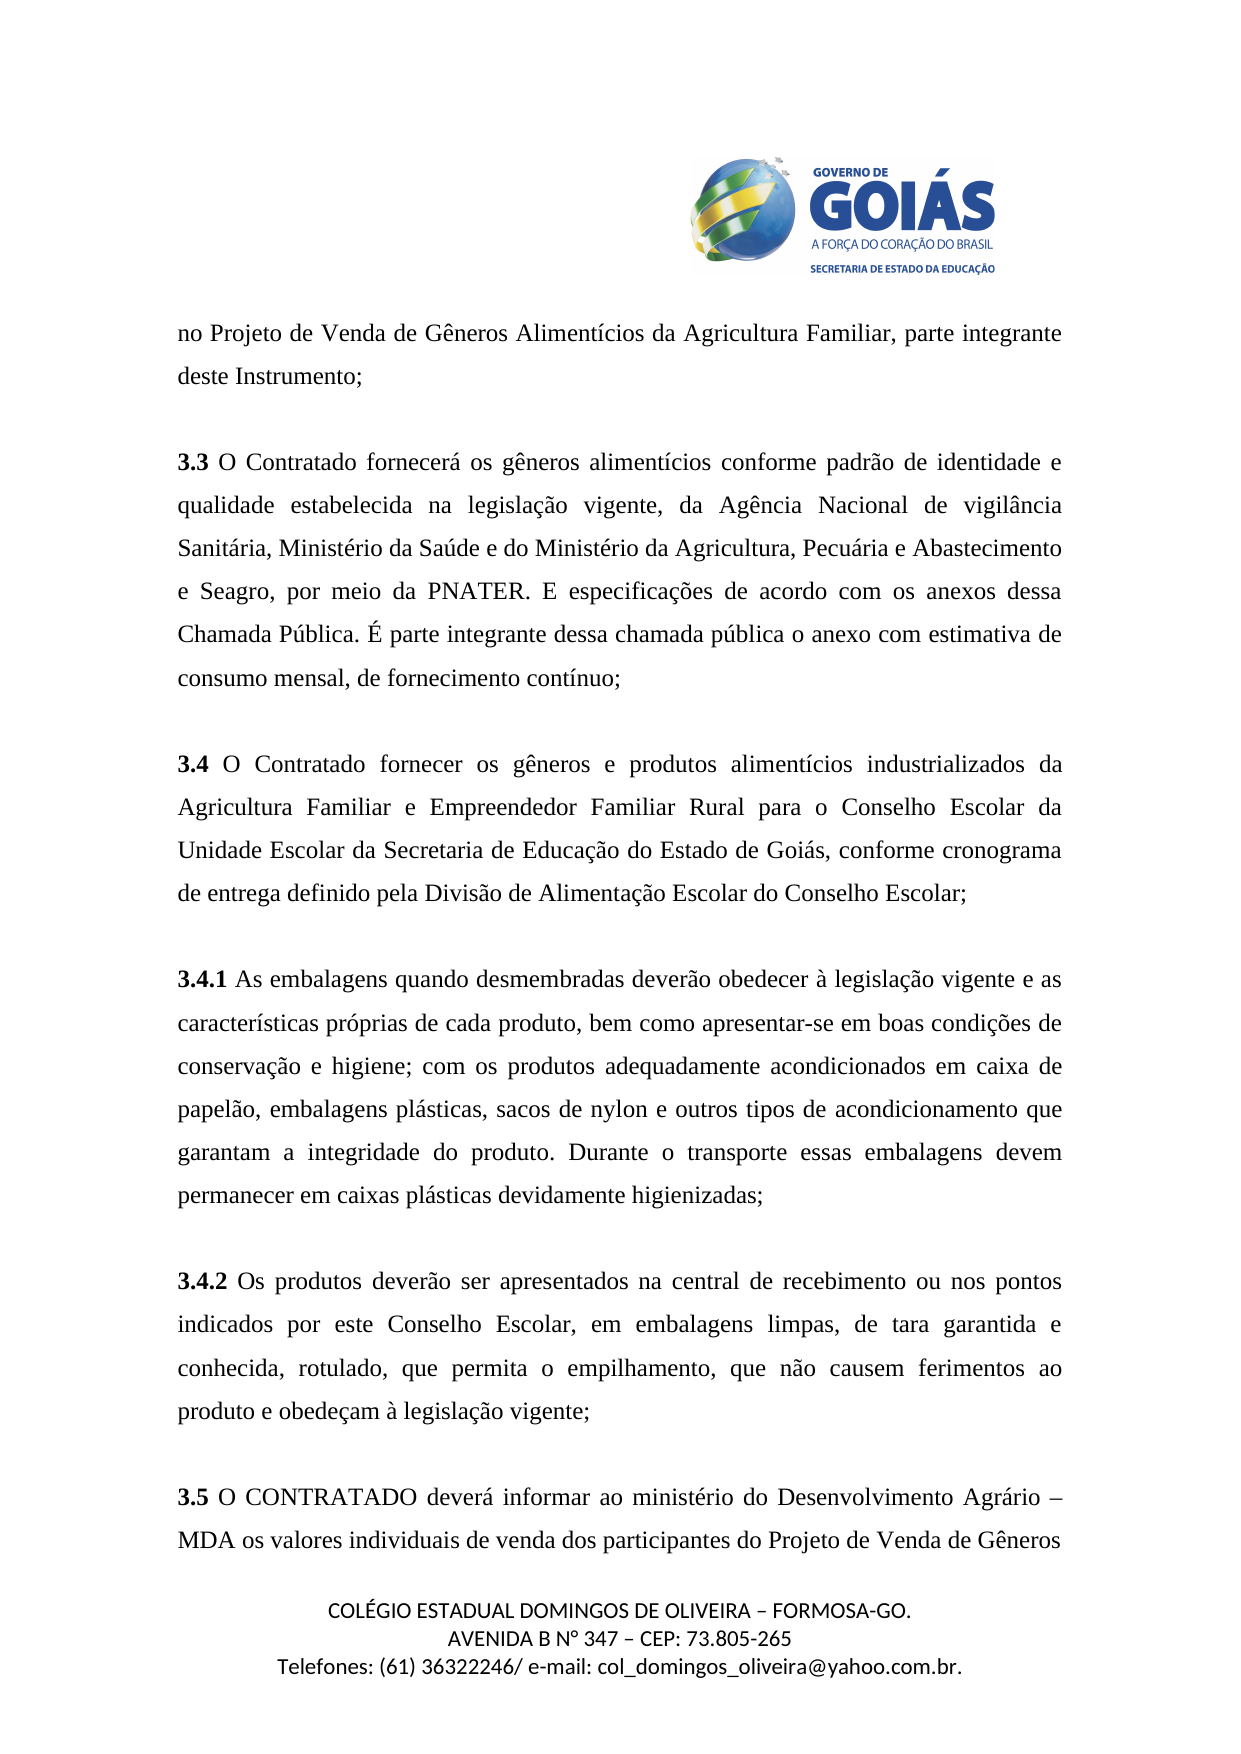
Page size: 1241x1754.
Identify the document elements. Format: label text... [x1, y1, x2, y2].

text 3.5 O CONTRATADO deverá informar ao ministério do Desenvolvimento Agrário – MDA os valores individuais de venda dos participantes do Projeto de Venda de Gêneros [177, 1482, 1063, 1554]
text 3.4.2 Os produtos deverão ser apresentados na central de recebimento ou nos pontos indicados por este Conselho Escolar, em embalagens limpas, de tara garantida e conhecida, rotulado, que permita o empilhamento, que não causem ferimentos ao produto e obedeçam à legislação vigente; [177, 1266, 1063, 1424]
text 3.4.1 As embalagens quando desmembradas deverão obedecer à legislação vigente e as características próprias de cada produto, bem como apresentar-se em boas condições de conservação e higiene; com os produtos adequadamente acondicionados em caixa de papelão, embalagens plásticas, sacos de nylon e outros tipos de acondicionamento que garantam a integridade do produto. Durante o transporte essas embalagens devem permanecer em caixas plásticas devidamente higienizadas; [177, 964, 1063, 1209]
text no Projeto de Venda de Gêneros Alimentícios da Agricultura Familiar, parte integrante deste Instrumento; [177, 318, 1063, 389]
text 3.3 O Contratado fornecerá os gêneros alimentícios conforme padrão de identidade e qualidade estabelecida na legislação vigente, da Agência Nacional de vigilância Sanitária, Ministério da Saúde e do Ministério da Agricultura, Pecuária e Abastecimento e Seagro, por meio da PNATER. E especificações de acordo com os anexos dessa Chamada Pública. É parte integrante dessa chamada pública o anexo com estimativa de consumo mensal, de fornecimento contínuo; [177, 447, 1063, 691]
picture [690, 157, 995, 275]
text 3.4 O Contratado fornecer os gêneros e produtos alimentícios industrializados da Agricultura Familiar e Empreendedor Familiar Rural para o Conselho Escolar da Unidade Escolar da Secretaria de Educação do Estado de Goiás, conforme cronograma de entrega definido pela Divisão de Alimentação Escolar do Conselho Escolar; [177, 749, 1063, 907]
